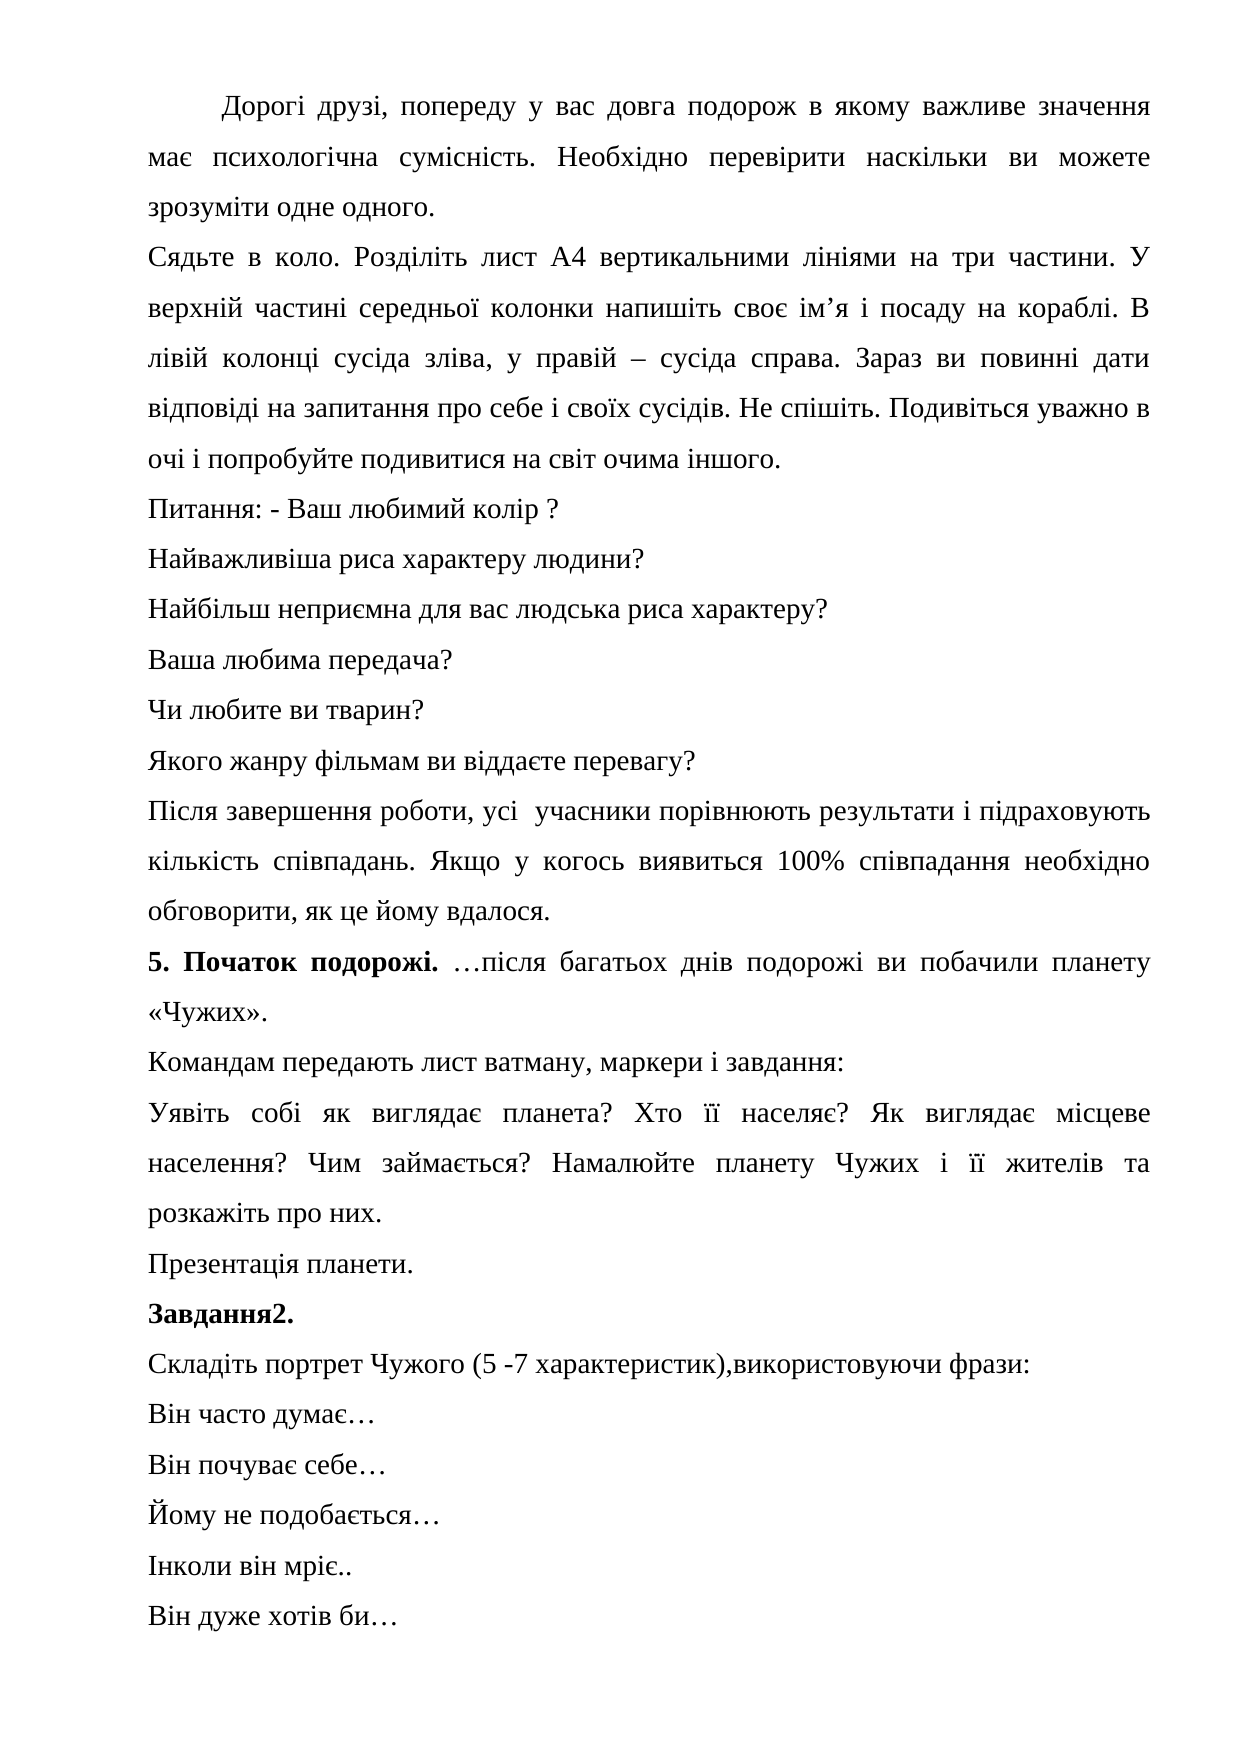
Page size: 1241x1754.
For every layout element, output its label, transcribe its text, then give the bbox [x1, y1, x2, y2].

text Йому не подобається… [148, 1497, 1152, 1531]
text Складіть портрет Чужого (5 -7 характеристик),використовуючи фрази: [148, 1346, 1152, 1380]
text Презентація планети. [148, 1246, 1152, 1279]
text Завдання2. [148, 1296, 1152, 1329]
text Чи любите ви тварин? [148, 692, 1152, 726]
text Командам передають лист ватману, маркери і завдання: [148, 1044, 1152, 1078]
text Він часто думає… [148, 1397, 1152, 1430]
text Після завершення роботи, усі учасники порівнюють результати і підраховують кількість співпадань. Якщо у когось виявиться 100% співпадання необхідно обговорити, як це йому вдалося. [148, 793, 1152, 927]
text Він почуває себе… [148, 1447, 1152, 1481]
text Питання: - Ваш любимий колір ? [148, 491, 1152, 524]
text Якого жанру фільмам ви віддаєте перевагу? [148, 743, 1152, 776]
text Найбільш неприємна для вас людська риса характеру? [148, 592, 1152, 625]
text Найважливіша риса характеру людини? [148, 541, 1152, 575]
text Ваша любима передача? [148, 642, 1152, 676]
text Сядьте в коло. Розділіть лист А4 вертикальними лініями на три частини. У верхній частині середньої колонки напишіть своє ім’я і посаду на кораблі. В лівій колонці сусіда зліва, у правій – сусіда справа. Зараз ви повинні дати відповіді на запитання про себе і своїх сусідів. Не спішіть. Подивіться уважно в очі і попробуйте подивитися на світ очима іншого. [148, 239, 1152, 474]
text 5. Початок подорожі. …після багатьох днів подорожі ви побачили планету «Чужих». [148, 944, 1152, 1028]
text Уявіть собі як виглядає планета? Хто її населяє? Як виглядає місцеве населення? Чим займається? Намалюйте планету Чужих і її жителів та розкажіть про них. [148, 1095, 1152, 1229]
text Дорогі друзі, попереду у вас довга подорож в якому важливе значення має психологічна сумісність. Необхідно перевірити наскільки ви можете зрозуміти одне одного. [148, 88, 1152, 223]
text Інколи він мріє.. [148, 1548, 1152, 1581]
text Він дуже хотів би… [148, 1598, 1152, 1631]
